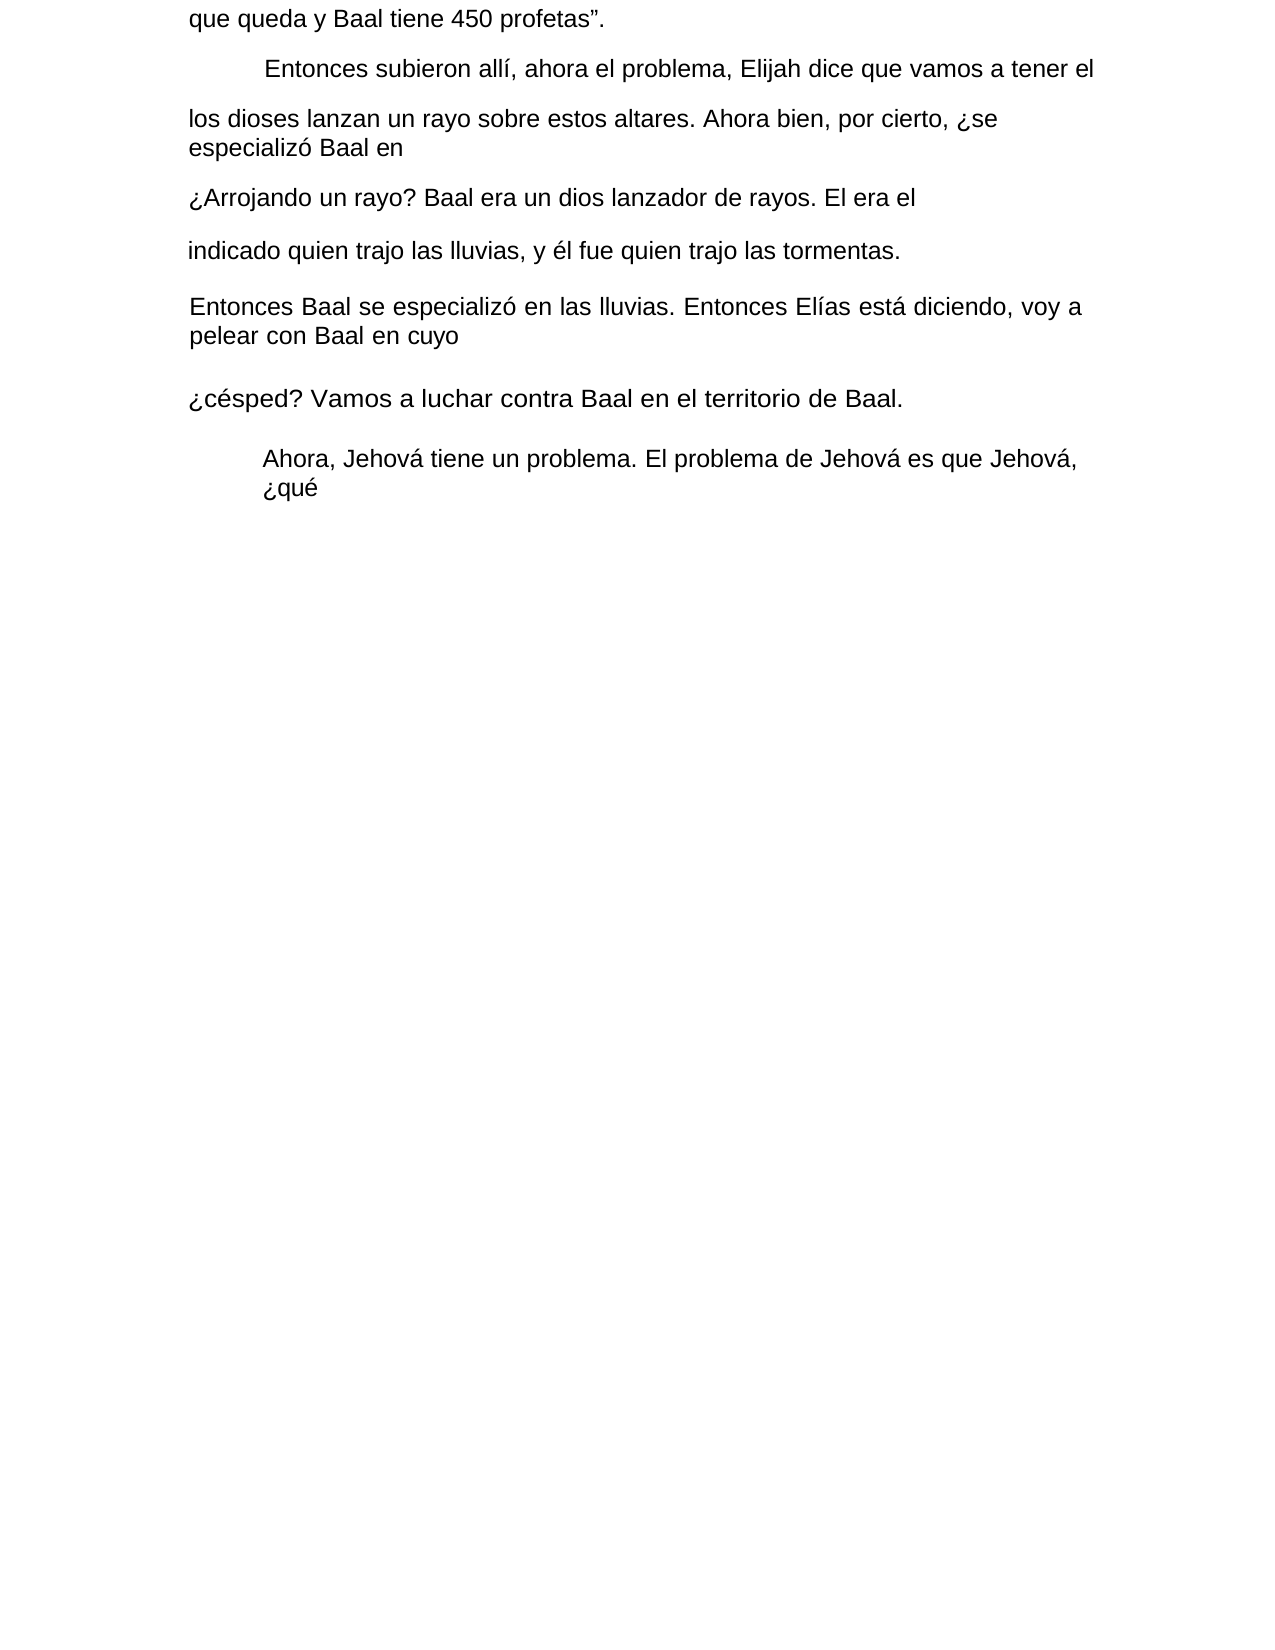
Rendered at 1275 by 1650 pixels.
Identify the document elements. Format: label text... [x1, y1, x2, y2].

text ¿Arrojando un rayo? Baal era un dios lanzador de rayos. El era el indicado quien trajo las lluvias, y él fue quien trajo las tormentas. [188, 183, 944, 265]
text Entonces Baal se especializó en las lluvias. Entonces Elías está diciendo, voy a pelear con Baal en cuyo [189, 292, 1100, 350]
text ¿césped? Vamos a luchar contra Baal en el territorio de Baal. [188, 384, 1100, 413]
text Entonces subieron allí, ahora el problema, Elijah dice que vamos a tener el [264, 58, 1100, 83]
text Ahora, Jehová tiene un problema. El problema de Jehová es que Jehová, ¿qué [262, 444, 1100, 502]
text los dioses lanzan un rayo sobre estos altares. Ahora bien, por cierto, ¿se especializó Baal en [188, 104, 1100, 161]
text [188, 4, 981, 33]
